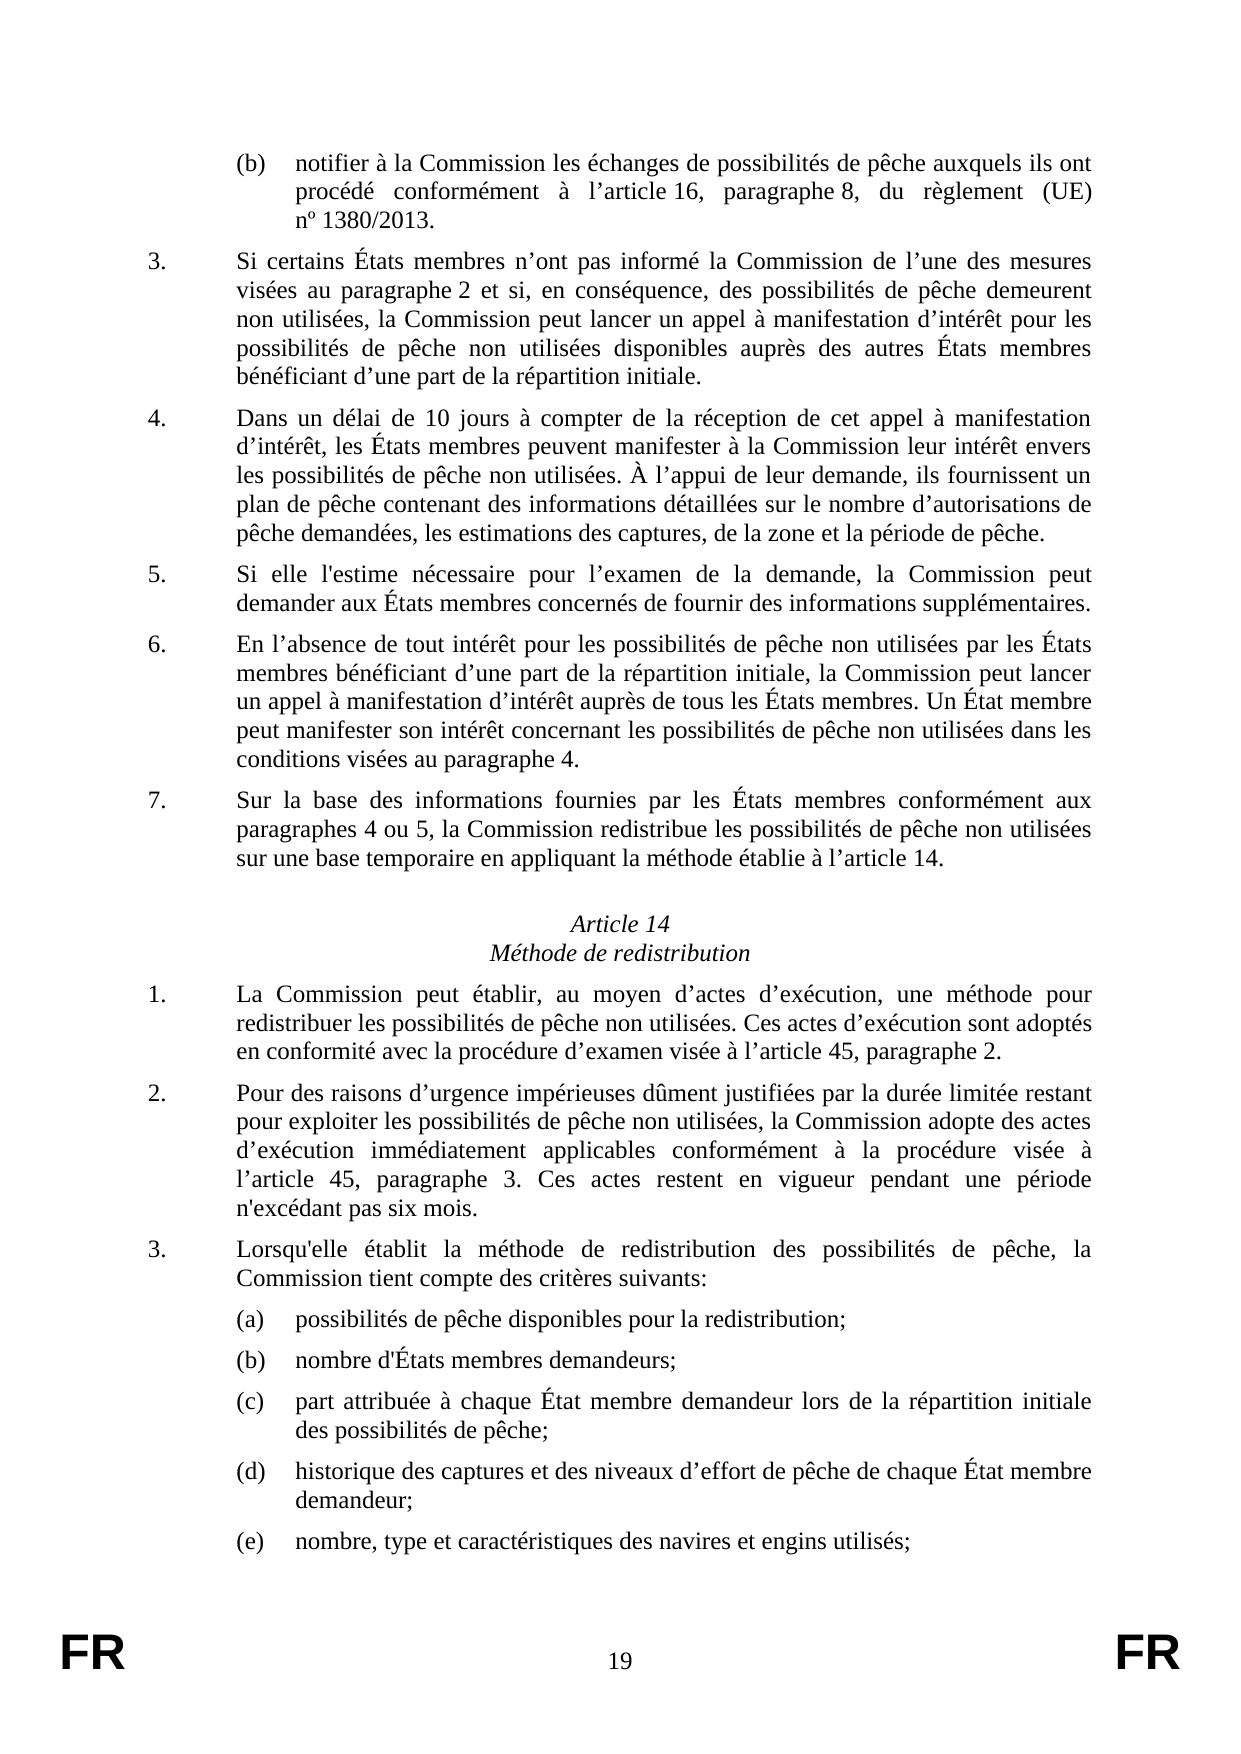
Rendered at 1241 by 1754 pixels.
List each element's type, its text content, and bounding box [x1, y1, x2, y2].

text 4. Dans un délai de 10 jours à compter de la réception de cet appel à manifestation d’intérêt, les États membres peuvent manifester à la Commission leur intérêt envers les possibilités de pêche non utilisées. À l’appui de leur demande, ils fournissent un plan de pêche contenant des informations détaillées sur le nombre d’autorisations de pêche demandées, les estimations des captures, de la zone et la période de pêche. [148, 403, 1093, 546]
list nombre d'États membres demandeurs; [236, 1345, 1093, 1374]
text 7. Sur la base des informations fournies par les États membres conformément aux paragraphes 4 ou 5, la Commission redistribue les possibilités de pêche non utilisées sur une base temporaire en appliquant la méthode établie à l’article 14. [148, 785, 1093, 871]
list nombre, type et caractéristiques des navires et engins utilisés; [236, 1526, 1093, 1555]
list part attribuée à chaque État membre demandeur lors de la répartition initiale des possibilités de pêche; [236, 1386, 1093, 1444]
text 3. Lorsqu'elle établit la méthode de redistribution des possibilités de pêche, la Commission tient compte des critères suivants: [148, 1234, 1093, 1291]
text 3. Si certains États membres n’ont pas informé la Commission de l’une des mesures visées au paragraphe 2 et si, en conséquence, des possibilités de pêche demeurent non utilisées, la Commission peut lancer un appel à manifestation d’intérêt pour les possibilités de pêche non utilisées disponibles auprès des autres États membres bénéficiant d’une part de la répartition initiale. [148, 246, 1093, 390]
list historique des captures et des niveaux d’effort de pêche de chaque État membre demandeur; [236, 1456, 1093, 1514]
text 6. En l’absence de tout intérêt pour les possibilités de pêche non utilisées par les États membres bénéficiant d’une part de la répartition initiale, la Commission peut lancer un appel à manifestation d’intérêt auprès de tous les États membres. Un État membre peut manifester son intérêt concernant les possibilités de pêche non utilisées dans les conditions visées au paragraphe 4. [148, 629, 1093, 773]
list possibilités de pêche disponibles pour la redistribution; [236, 1304, 1093, 1333]
text 5. Si elle l'estime nécessaire pour l’examen de la demande, la Commission peut demander aux États membres concernés de fournir des informations supplémentaires. [148, 559, 1093, 616]
text 1. La Commission peut établir, au moyen d’actes d’exécution, une méthode pour redistribuer les possibilités de pêche non utilisées. Ces actes d’exécution sont adoptés en conformité avec la procédure d’examen visée à l’article 45, paragraphe 2. [148, 979, 1093, 1065]
text notifier à la Commission les échanges de possibilités de pêche auxquels ils ont procédé conformément à l’article 16, paragraphe 8, du règlement (UE) nº 1380/2013. [236, 148, 1093, 234]
text Article 14 Méthode de redistribution [148, 909, 1093, 966]
text 2. Pour des raisons d’urgence impérieuses dûment justifiées par la durée limitée restant pour exploiter les possibilités de pêche non utilisées, la Commission adopte des actes d’exécution immédiatement applicables conformément à la procédure visée à l’article 45, paragraphe 3. Ces actes restent en vigueur pendant une période n'excédant pas six mois. [148, 1078, 1093, 1221]
